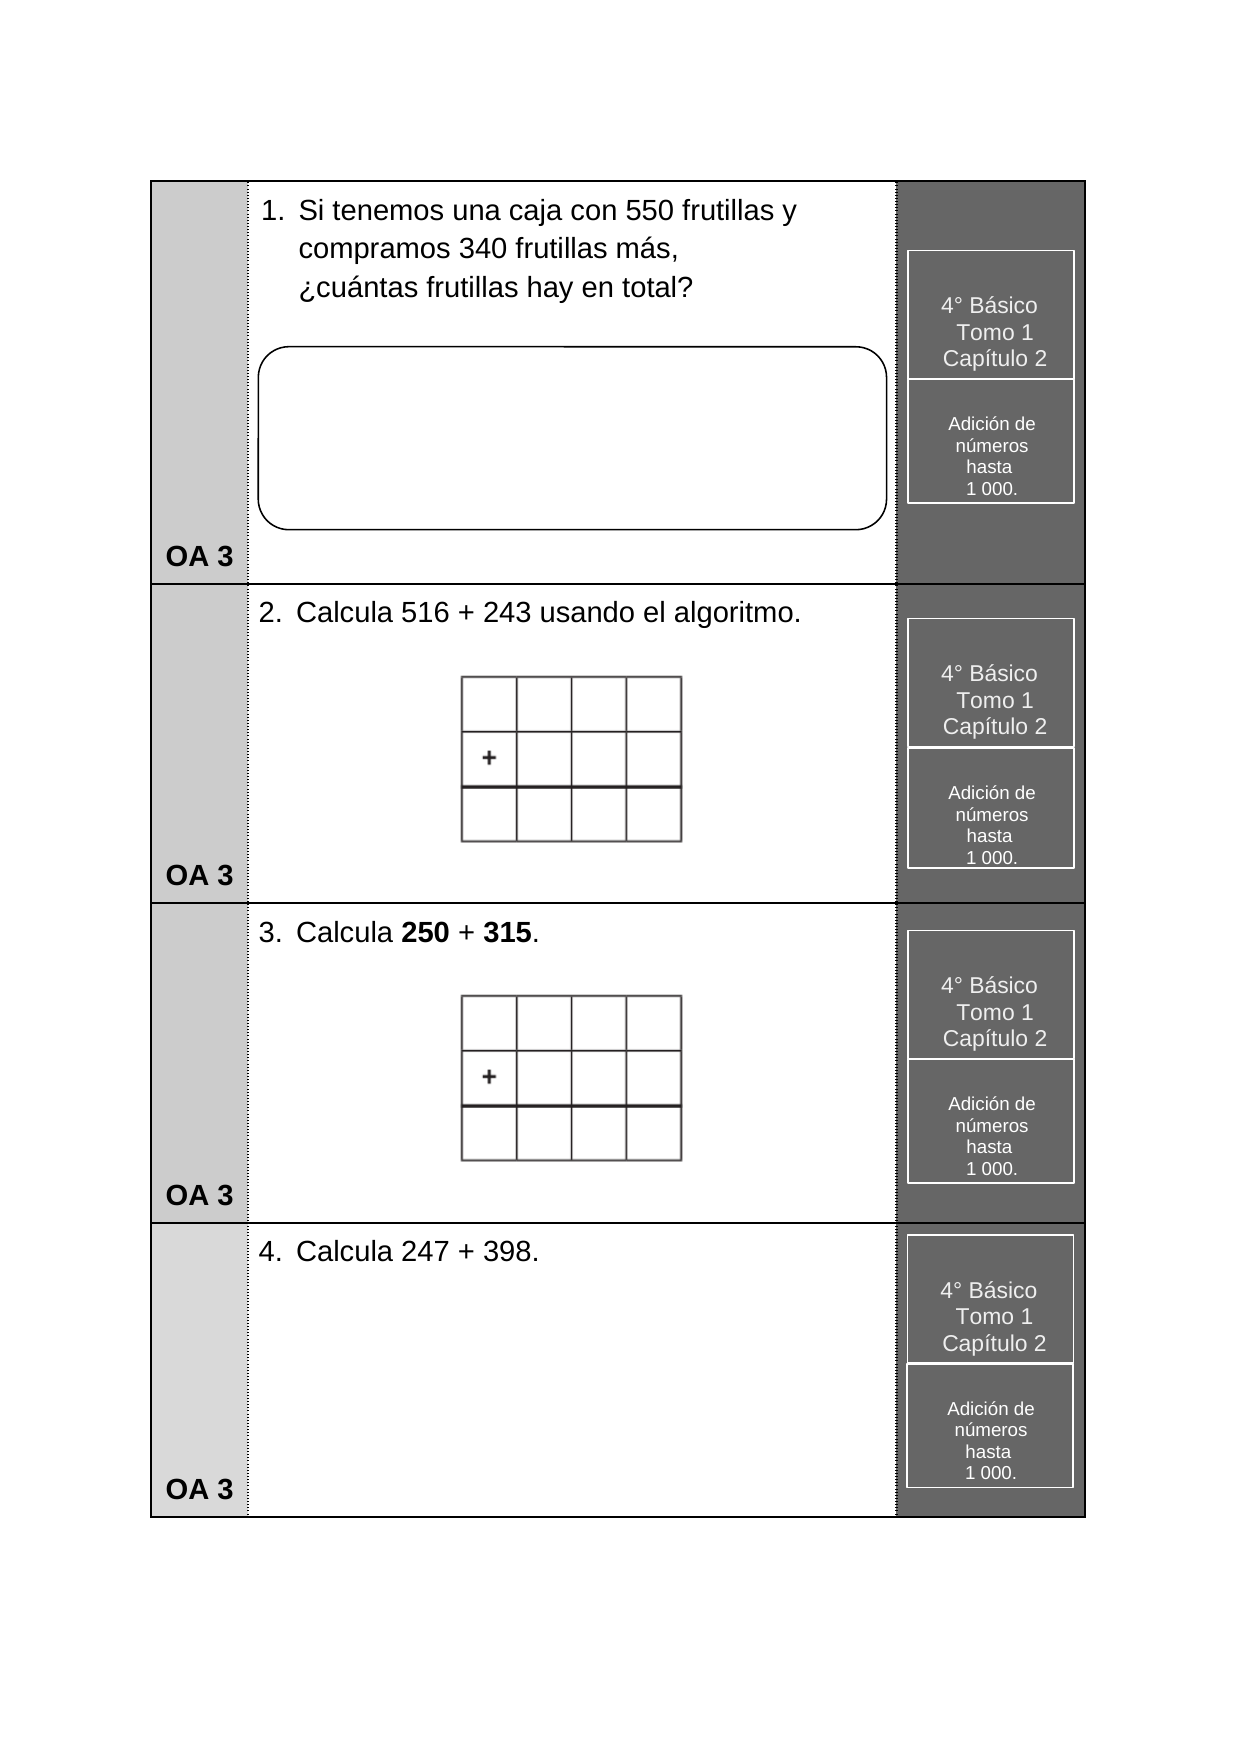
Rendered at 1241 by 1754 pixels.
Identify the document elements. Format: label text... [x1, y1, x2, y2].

table_cell OA 3 [152, 585, 248, 902]
table_cell Calcula 247 + 398. [248, 1224, 896, 1516]
picture [456, 672, 688, 850]
table_header Si tenemos una caja con 550 frutillas y compramos 340 frutillas más, ¿cuántas frutillas hay en total? [248, 182, 896, 583]
picture [456, 991, 688, 1169]
table_cell OA 3 [152, 1224, 248, 1516]
table_cell [896, 904, 1084, 1222]
table_header OA 3 [152, 182, 248, 583]
table_cell [896, 1224, 1084, 1516]
table_header [896, 182, 1084, 583]
table_cell Calcula 250 + 315. [248, 904, 896, 1222]
table_cell Calcula 516 + 243 usando el algoritmo. [248, 585, 896, 902]
table_cell [896, 585, 1084, 902]
table_cell OA 3 [152, 904, 248, 1222]
